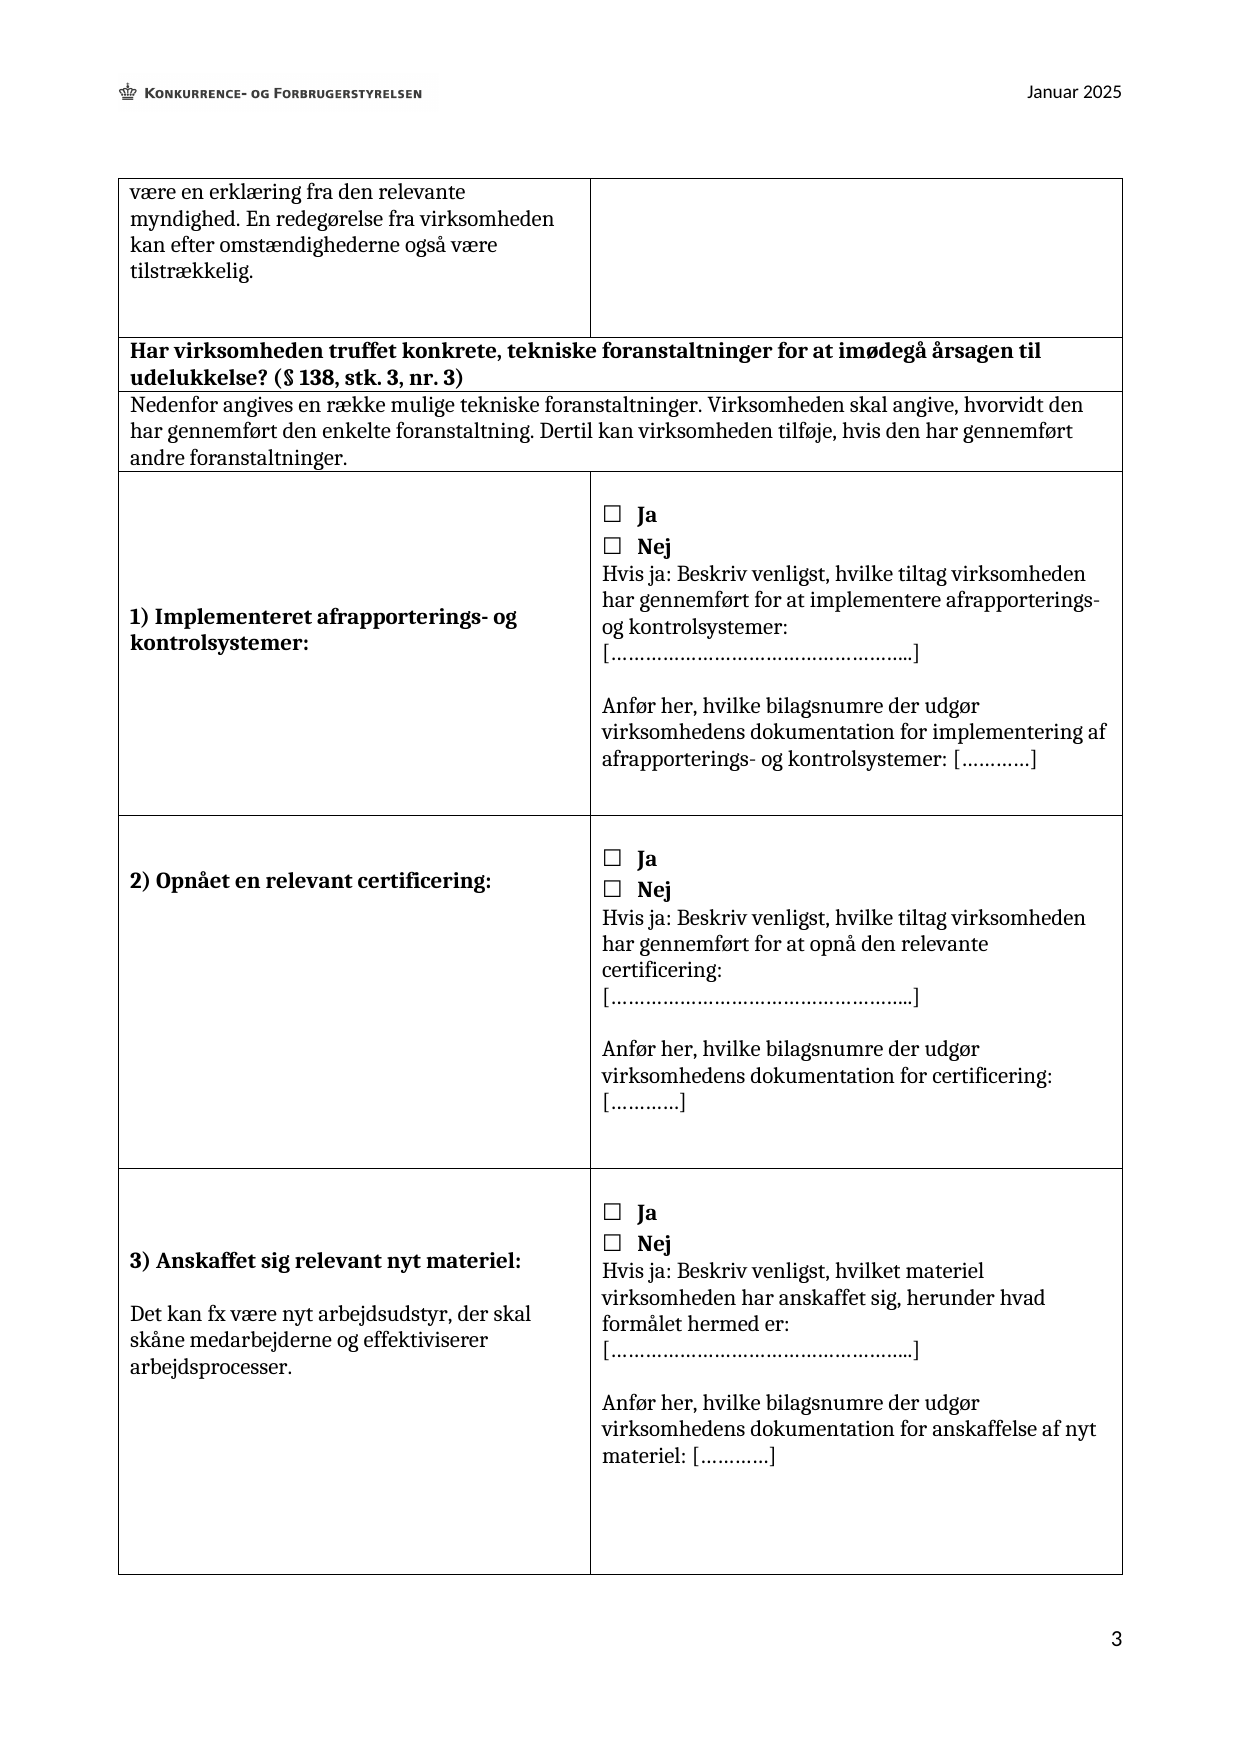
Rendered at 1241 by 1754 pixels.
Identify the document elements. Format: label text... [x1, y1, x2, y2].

table_cell 1) Implementeret afrapporterings- og kontrolsystemer: [119, 472, 590, 814]
picture [118, 73, 439, 112]
table_cell 2) Opnået en relevant certificering: [119, 816, 590, 1168]
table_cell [119, 1169, 590, 1574]
table_cell Har virksomheden truffet konkrete, tekniske foranstaltninger for at imødegå årsagen til udelukkelse? (§ 138, stk. 3, nr. 3) [119, 338, 1122, 391]
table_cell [591, 1169, 1122, 1574]
table_cell Ja Nej Hvis ja: Beskriv venligst, hvilke tiltag virksomheden har gennemført for at implementere afrapporterings- og kontrolsystemer: [……………………………………………..] Anfør her, hvilke bilagsnumre der udgør virksomhedens dokumentation for implementering af afrapporterings- og kontrolsystemer: […………] [591, 472, 1122, 814]
table_cell Nedenfor angives en række mulige tekniske foranstaltninger. Virksomheden skal angive, hvorvidt den har gennemført den enkelte foranstaltning. Dertil kan virksomheden tilføje, hvis den har gennemført andre foranstaltninger. [119, 392, 1122, 471]
table_cell Ja Nej Hvis ja: Beskriv venligst, hvilke tiltag virksomheden har gennemført for at opnå den relevante certificering: [……………………………………………..] Anfør her, hvilke bilagsnumre der udgør virksomhedens dokumentation for certificering: […………] [591, 816, 1122, 1168]
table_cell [591, 179, 1122, 337]
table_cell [119, 179, 590, 337]
